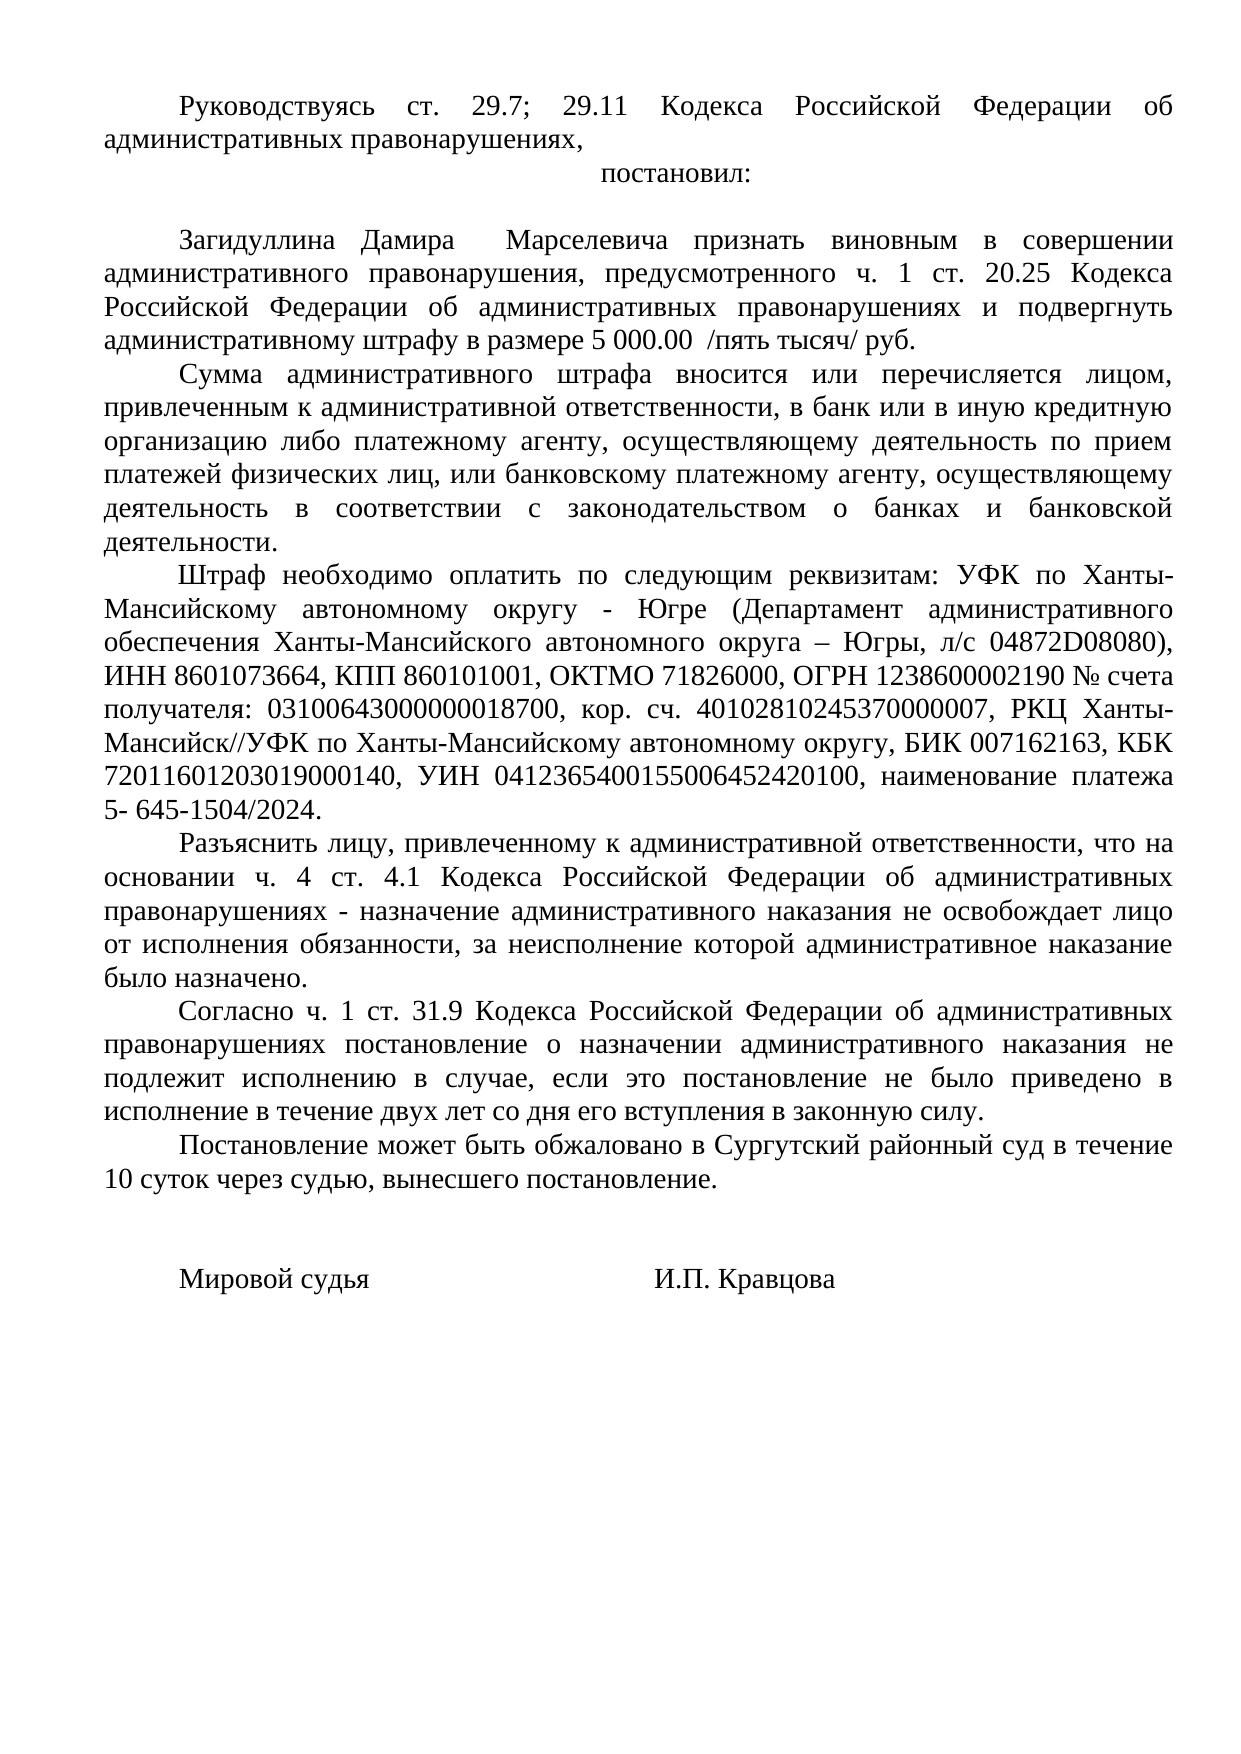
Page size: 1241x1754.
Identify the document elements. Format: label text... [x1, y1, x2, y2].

text Штраф необходимо оплатить по следующим реквизитам: УФК по Ханты-Мансийскому автономному округу - Югре (Департамент административного обеспечения Ханты-Мансийского автономного округа – Югры, л/с 04872D08080), ИНН 8601073664, КПП 860101001, ОКТМО 71826000, ОГРН 1238600002190 № счета получателя: 03100643000000018700, кор. сч. 40102810245370000007, РКЦ Ханты-Мансийск//УФК по Ханты-Мансийскому автономному округу, БИК 007162163, КБК 72011601203019000140, УИН 0412365400155006452420100, наименование платежа 5- 645-1504/2024. [103, 557, 1174, 826]
text Руководствуясь ст. 29.7; 29.11 Кодекса Российской Федерации об административных правонарушениях, [103, 88, 1174, 155]
text Согласно ч. 1 ст. 31.9 Кодекса Российской Федерации об административных правонарушениях постановление о назначении административного наказания не подлежит исполнению в случае, если это постановление не было приведено в исполнение в течение двух лет со дня его вступления в законную силу. [103, 993, 1174, 1127]
text Сумма административного штрафа вносится или перечисляется лицом, привлеченным к административной ответственности, в банк или в иную кредитную организацию либо платежному агенту, осуществляющему деятельность по прием платежей физических лиц, или банковскому платежному агенту, осуществляющему деятельность в соответствии с законодательством о банках и банковской деятельности. [103, 356, 1174, 557]
text постановил: [103, 155, 1174, 188]
text Постановление может быть обжаловано в Сургутский районный суд в течение 10 суток через судью, вынесшего постановление. [103, 1127, 1174, 1194]
text Загидуллина Дамира Марселевича признать виновным в совершении административного правонарушения, предусмотренного ч. 1 ст. 20.25 Кодекса Российской Федерации об административных правонарушениях и подвергнуть административному штрафу в размере 5 000.00 /пять тысяч/ руб. [103, 222, 1174, 356]
text Разъяснить лицу, привлеченному к административной ответственности, что на основании ч. 4 ст. 4.1 Кодекса Российской Федерации об административных правонарушениях - назначение административного наказания не освобождает лицо от исполнения обязанности, за неисполнение которой административное наказание было назначено. [103, 826, 1174, 993]
text Мировой судья И.П. Кравцова [103, 1262, 1174, 1295]
